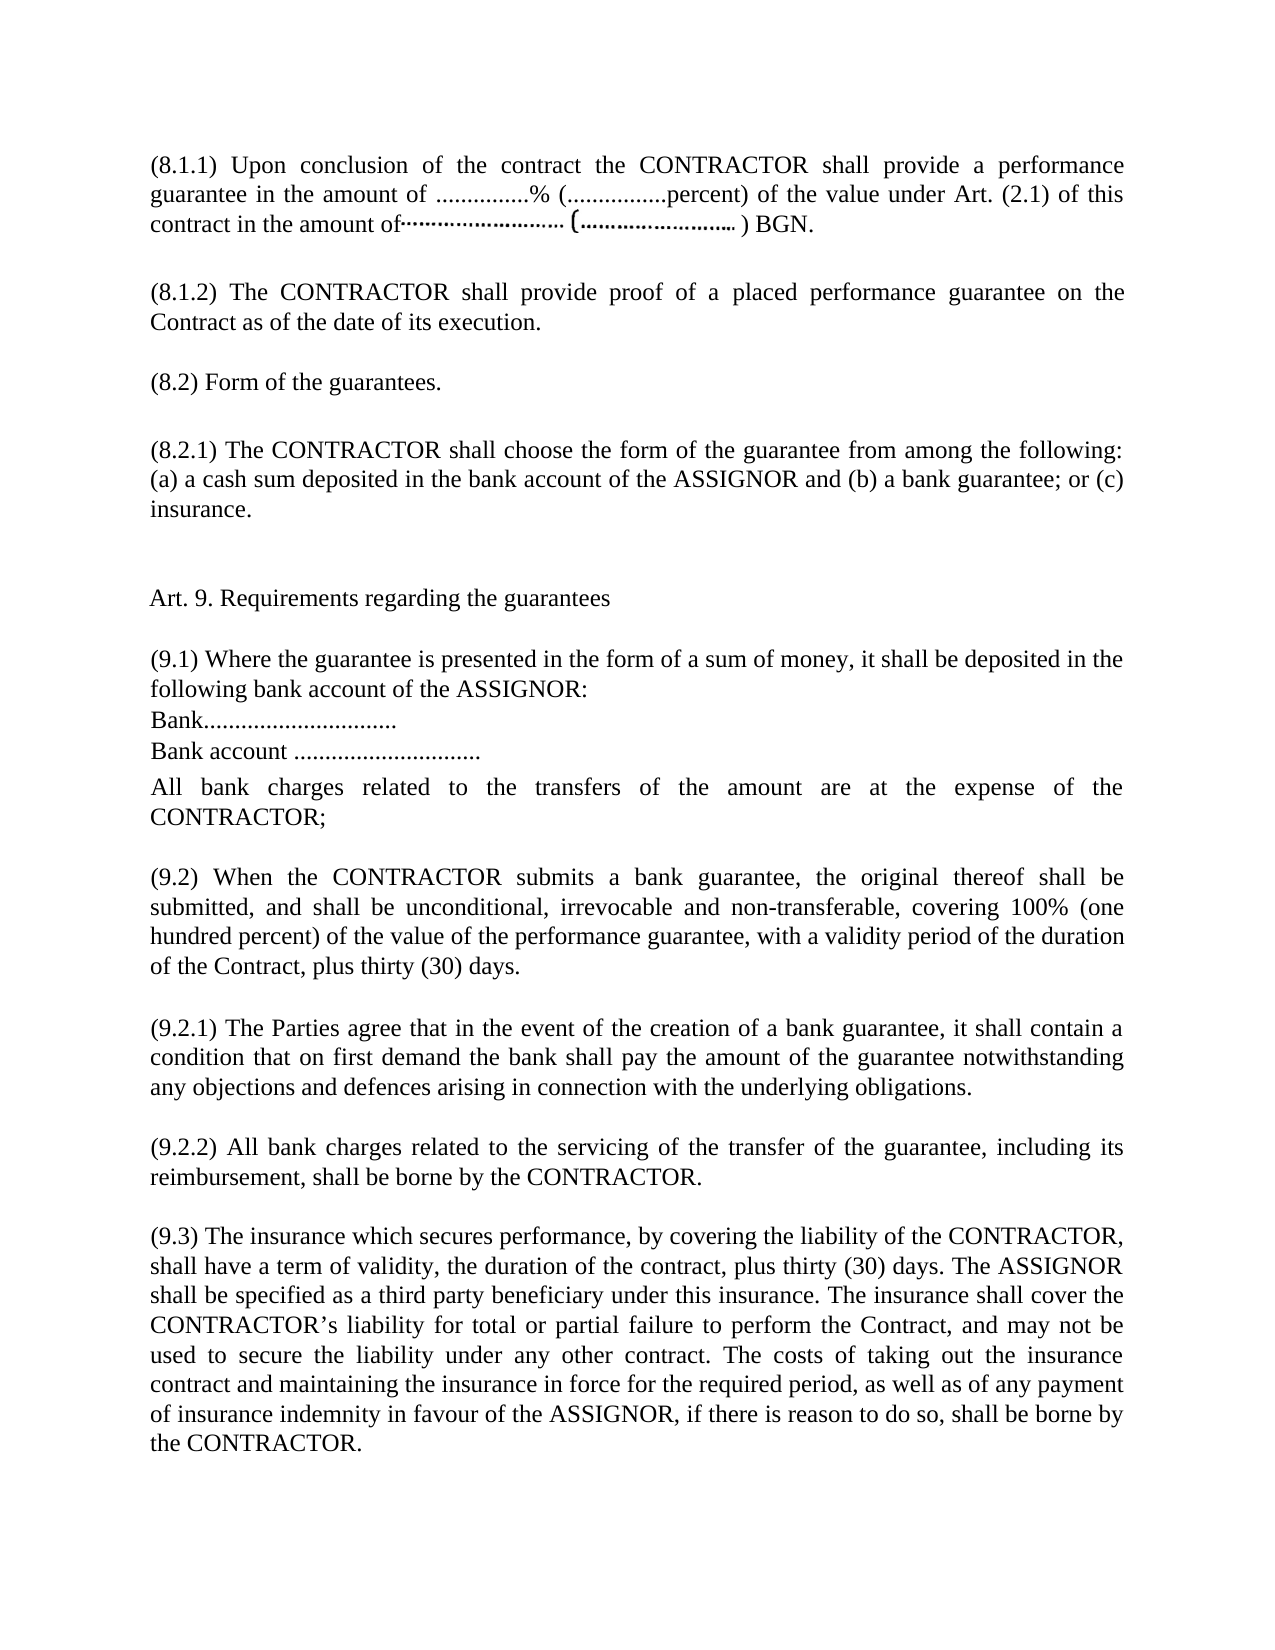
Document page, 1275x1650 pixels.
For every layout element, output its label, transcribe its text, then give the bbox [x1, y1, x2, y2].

text (9.2.1) The Parties agree that in the event of the creation of a bank guarantee, it shall contain a condition that on first demand the bank shall pay the amount of the guarantee notwithstanding any objections and defences arising in connection with the underlying obligations. [150, 1013, 1125, 1101]
text Bank............................... [150, 706, 1125, 734]
text (9.3) The insurance which secures performance, by covering the liability of the CONTRACTOR, shall have a term of validity, the duration of the contract, plus thirty (30) days. The ASSIGNOR shall be specified as a third party beneficiary under this insurance. The insurance shall cover the CONTRACTOR’s liability for total or partial failure to perform the Contract, and may not be used to secure the liability under any other contract. The costs of taking out the insurance contract and maintaining the insurance in force for the required period, as well as of any payment of insurance indemnity in favour of the ASSIGNOR, if there is reason to do so, shall be borne by the CONTRACTOR. [150, 1221, 1125, 1457]
text (9.2.2) All bank charges related to the servicing of the transfer of the guarantee, including its reimbursement, shall be borne by the CONTRACTOR. [150, 1132, 1125, 1191]
text Art. 9. Requirements regarding the guarantees [149, 583, 1125, 612]
text (9.2) When the CONTRACTOR submits a bank guarantee, the original thereof shall be submitted, and shall be unconditional, irrevocable and non-transferable, covering 100% (one hundred percent) of the value of the performance guarantee, with a validity period of the duration of the Contract, plus thirty (30) days. [150, 862, 1125, 979]
text All bank charges related to the transfers of the amount are at the expense of the CONTRACTOR; [150, 772, 1125, 830]
picture [401, 209, 735, 233]
text (8.1.2) The CONTRACTOR shall provide proof of a placed performance guarantee on the Contract as of the date of its execution. [150, 277, 1125, 336]
text (8.2.1) The CONTRACTOR shall choose the form of the guarantee from among the following: (a) a cash sum deposited in the bank account of the ASSIGNOR and (b) a bank guarantee; or (c) insurance. [150, 435, 1125, 523]
text (8.1.1) Upon conclusion of the contract the CONTRACTOR shall provide a performance guarantee in the amount of ...............% (................percent) of the value under Art. (2.1) of this contract in the amount of ) BGN. [150, 150, 1125, 238]
text (8.2) Form of the guarantees. [150, 367, 1125, 396]
text (9.1) Where the guarantee is presented in the form of a sum of money, it shall be deposited in the following bank account of the ASSIGNOR: [150, 644, 1125, 703]
text Bank account .............................. [150, 736, 1125, 765]
